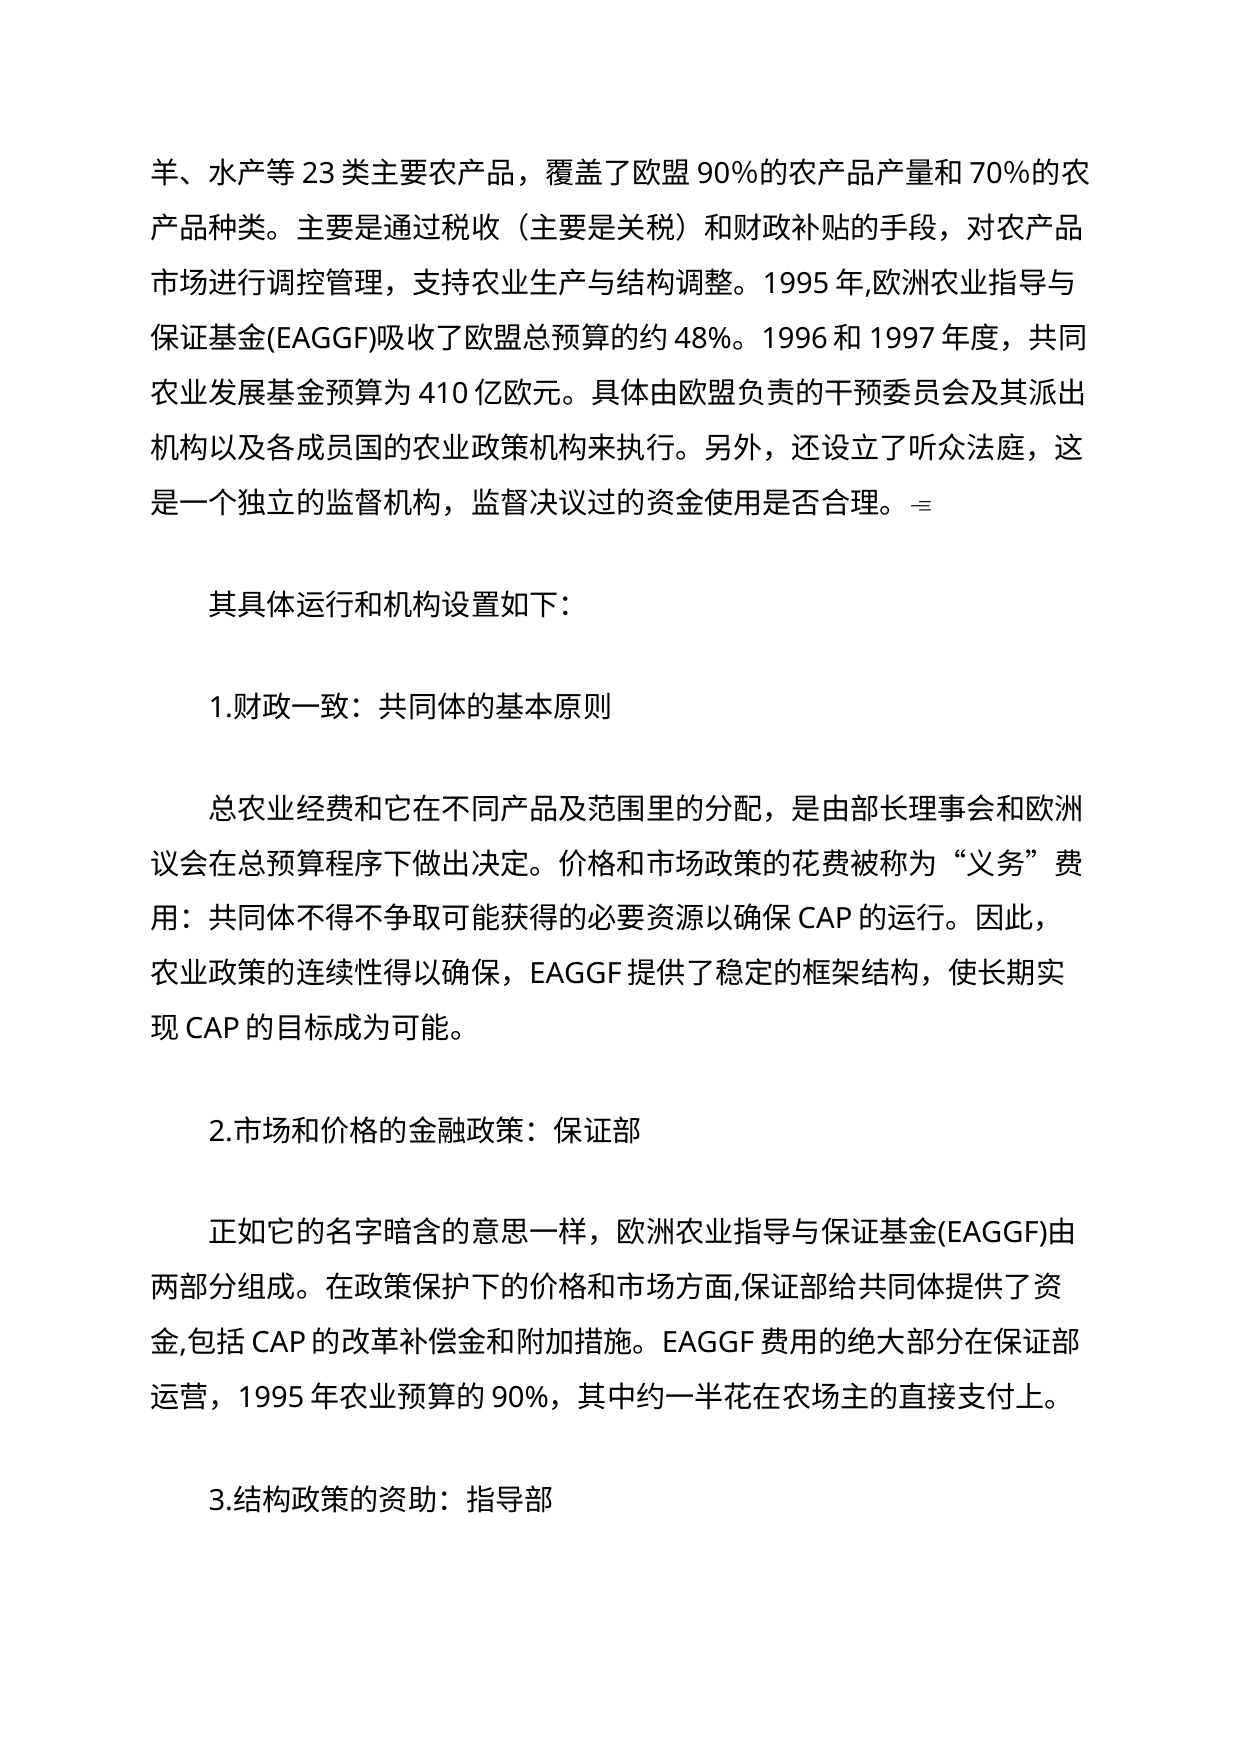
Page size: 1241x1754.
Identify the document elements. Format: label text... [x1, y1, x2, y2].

text 2.市场和价格的金融政策：保证部 [150, 1107, 1090, 1149]
text 其具体运行和机构设置如下： [150, 582, 1090, 624]
text 正如它的名字暗含的意思一样，欧洲农业指导与保证基金(EAGGF)由两部分组成。在政策保护下的价格和市场方面,保证部给共同体提供了资金,包括CAP的改革补偿金和附加措施。EAGGF费用的绝大部分在保证部运营，1995年农业预算的90%，其中约一半花在农场主的直接支付上。 [150, 1209, 1090, 1416]
text 1.财政一致：共同体的基本原则 [150, 683, 1090, 726]
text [150, 150, 1090, 522]
text 3.结构政策的资助：指导部 [150, 1476, 1090, 1518]
text 总农业经费和它在不同产品及范围里的分配，是由部长理事会和欧洲议会在总预算程序下做出决定。价格和市场政策的花费被称为“义务”费用：共同体不得不争取可能获得的必要资源以确保CAP的运行。因此，农业政策的连续性得以确保，EAGGF提供了稳定的框架结构，使长期实现CAP的目标成为可能。 [150, 785, 1090, 1047]
